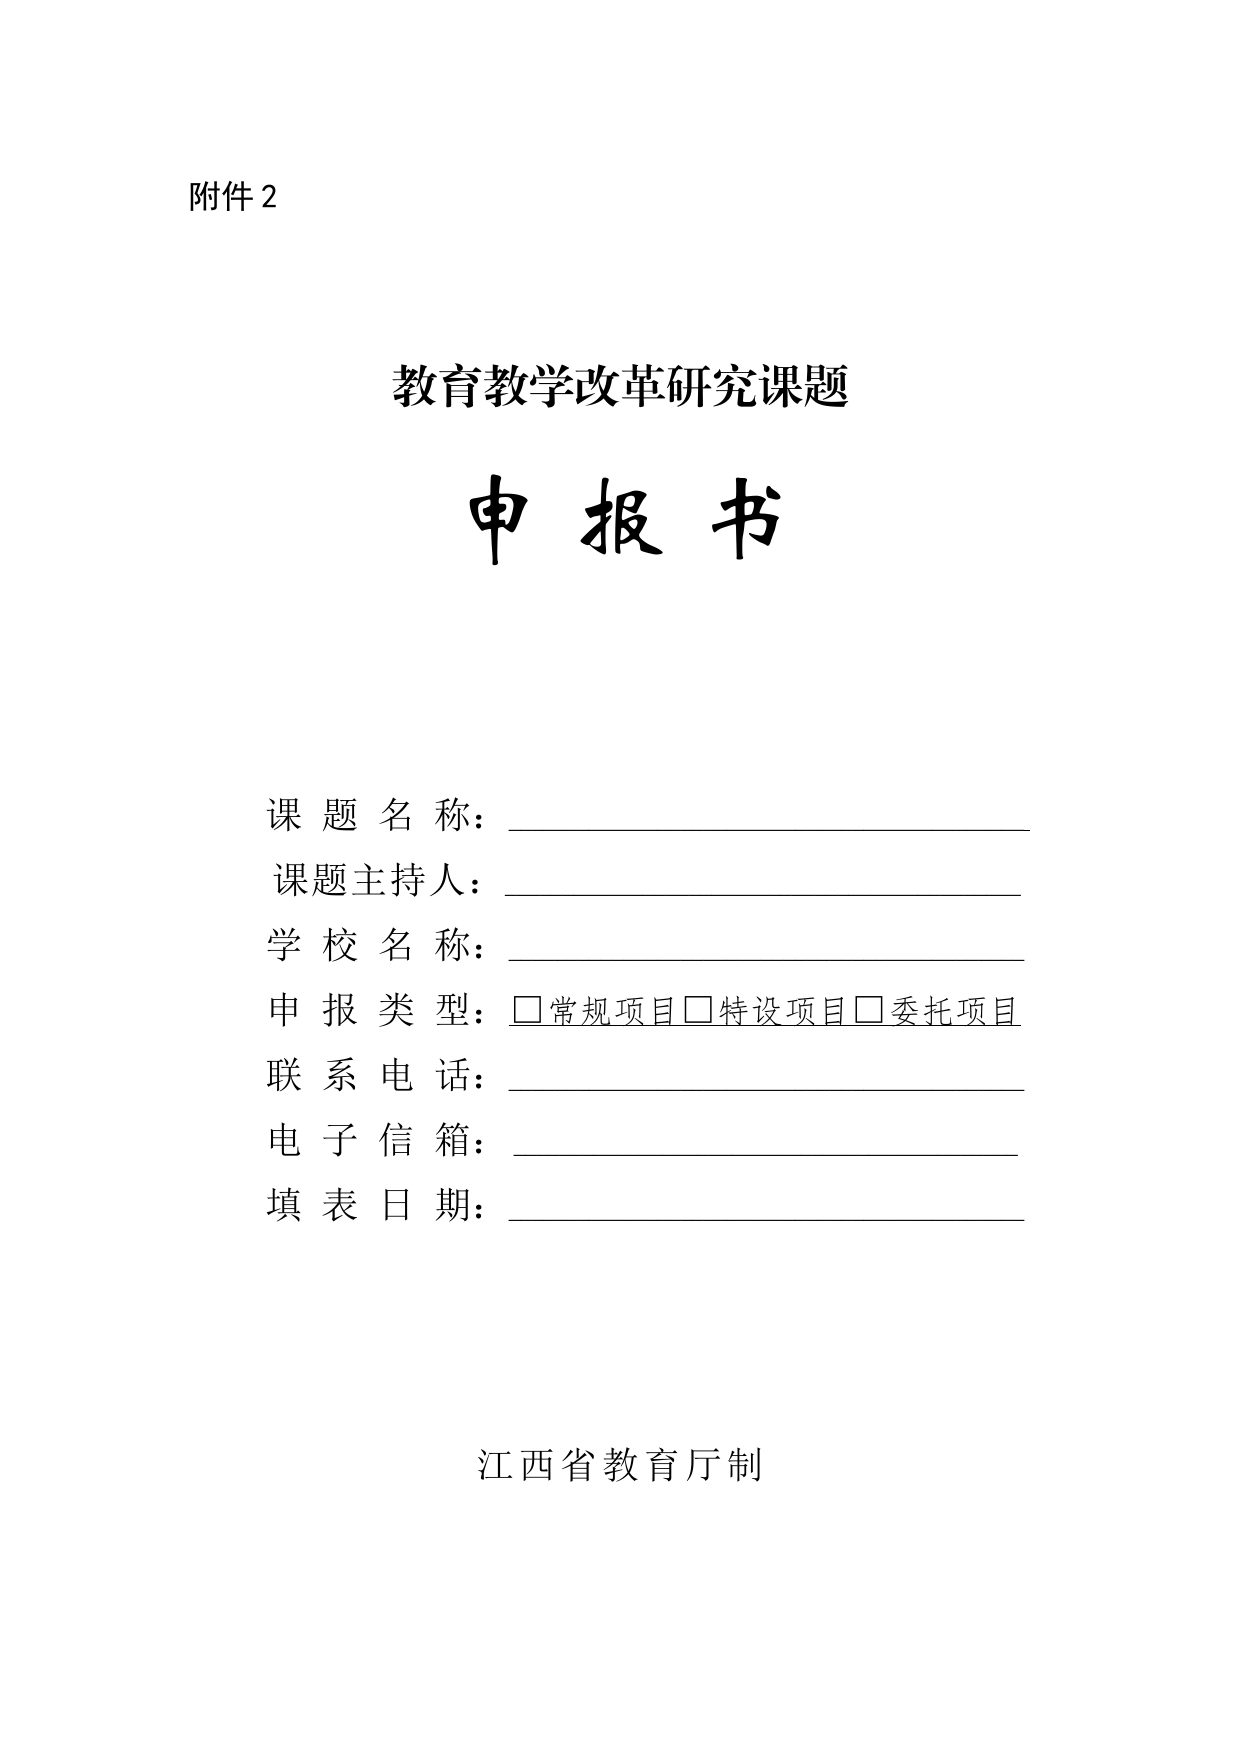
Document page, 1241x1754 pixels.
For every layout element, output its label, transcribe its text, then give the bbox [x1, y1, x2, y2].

text 填 表 日 期：_____________________________________________ [187, 1169, 1053, 1234]
text 课题主持人：_____________________________________________ [187, 844, 1053, 909]
text 申 报 类 型：□常规项目□特设项目□委托项目 [187, 974, 1053, 1039]
text 教育教学改革研究课题 [187, 357, 1053, 422]
text 电 子 信 箱： ____________________________________________ [187, 1104, 1053, 1169]
text 申 报 书 [187, 454, 1053, 584]
text 江西省教育厅制 [187, 1429, 1053, 1494]
text 课 题 名 称：_____________________________________________ [187, 779, 1053, 844]
text 联 系 电 话：_____________________________________________ [187, 1039, 1053, 1104]
text 学 校 名 称：_____________________________________________ [187, 909, 1053, 974]
text 附件2 [187, 162, 1053, 227]
